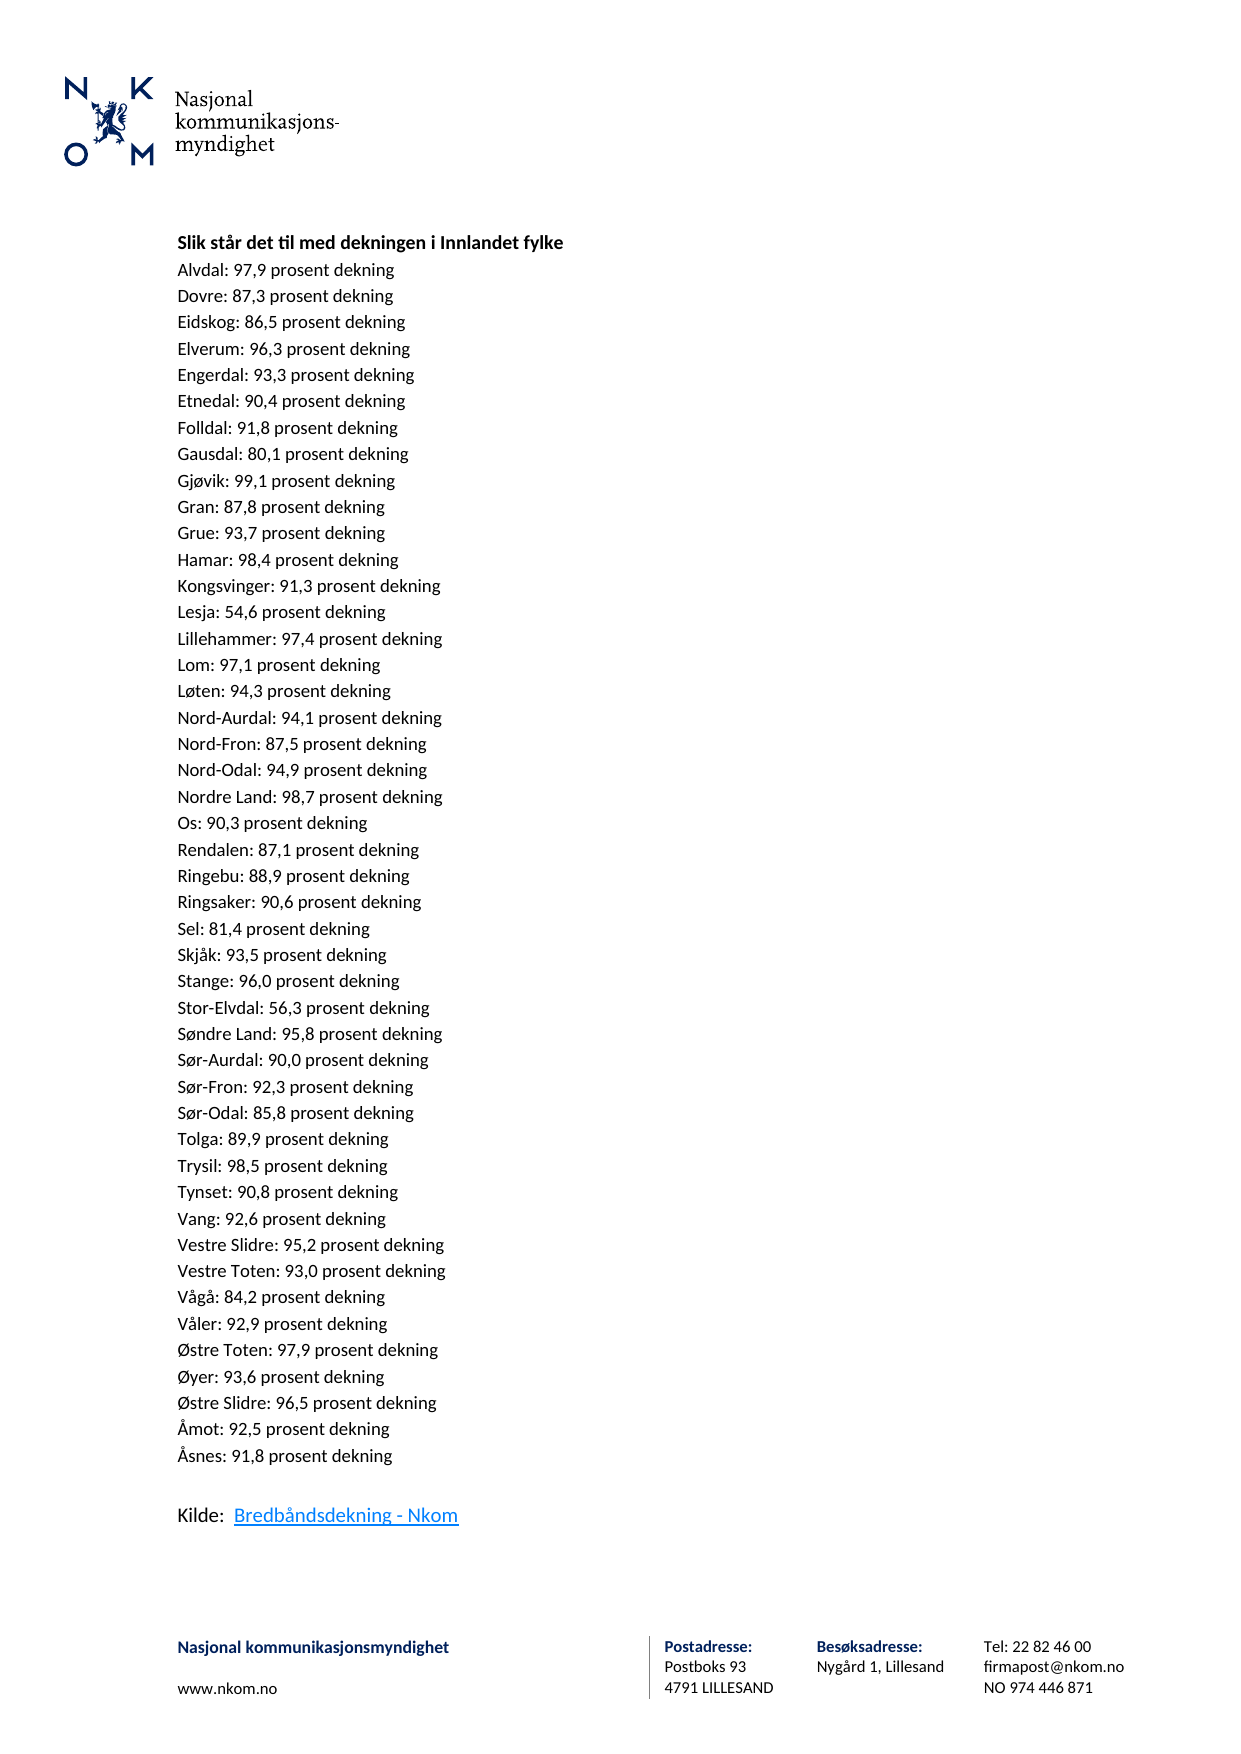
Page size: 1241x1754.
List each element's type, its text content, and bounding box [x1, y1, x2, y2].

text Slik står det til med dekningen i Innlandet fylke Alvdal: 97,9 prosent dekning Dovre: 87,3 prosent dekning Eidskog: 86,5 prosent dekning Elverum: 96,3 prosent dekning Engerdal: 93,3 prosent dekning Etnedal: 90,4 prosent dekning Folldal: 91,8 prosent dekning Gausdal: 80,1 prosent dekning Gjøvik: 99,1 prosent dekning Gran: 87,8 prosent dekning Grue: 93,7 prosent dekning Hamar: 98,4 prosent dekning Kongsvinger: 91,3 prosent dekning Lesja: 54,6 prosent dekning Lillehammer: 97,4 prosent dekning Lom: 97,1 prosent dekning Løten: 94,3 prosent dekning Nord-Aurdal: 94,1 prosent dekning Nord-Fron: 87,5 prosent dekning Nord-Odal: 94,9 prosent dekning Nordre Land: 98,7 prosent dekning Os: 90,3 prosent dekning Rendalen: 87,1 prosent dekning Ringebu: 88,9 prosent dekning Ringsaker: 90,6 prosent dekning Sel: 81,4 prosent dekning Skjåk: 93,5 prosent dekning Stange: 96,0 prosent dekning Stor-Elvdal: 56,3 prosent dekning Søndre Land: 95,8 prosent dekning Sør-Aurdal: 90,0 prosent dekning Sør-Fron: 92,3 prosent dekning Sør-Odal: 85,8 prosent dekning Tolga: 89,9 prosent dekning Trysil: 98,5 prosent dekning Tynset: 90,8 prosent dekning Vang: 92,6 prosent dekning Vestre Slidre: 95,2 prosent dekning Vestre Toten: 93,0 prosent dekning Vågå: 84,2 prosent dekning Våler: 92,9 prosent dekning Østre Toten: 97,9 prosent dekning Øyer: 93,6 prosent dekning Østre Slidre: 96,5 prosent dekning Åmot: 92,5 prosent dekning Åsnes: 91,8 prosent dekning Kilde: Bredbåndsdekning - Nkom [177, 230, 1152, 1528]
